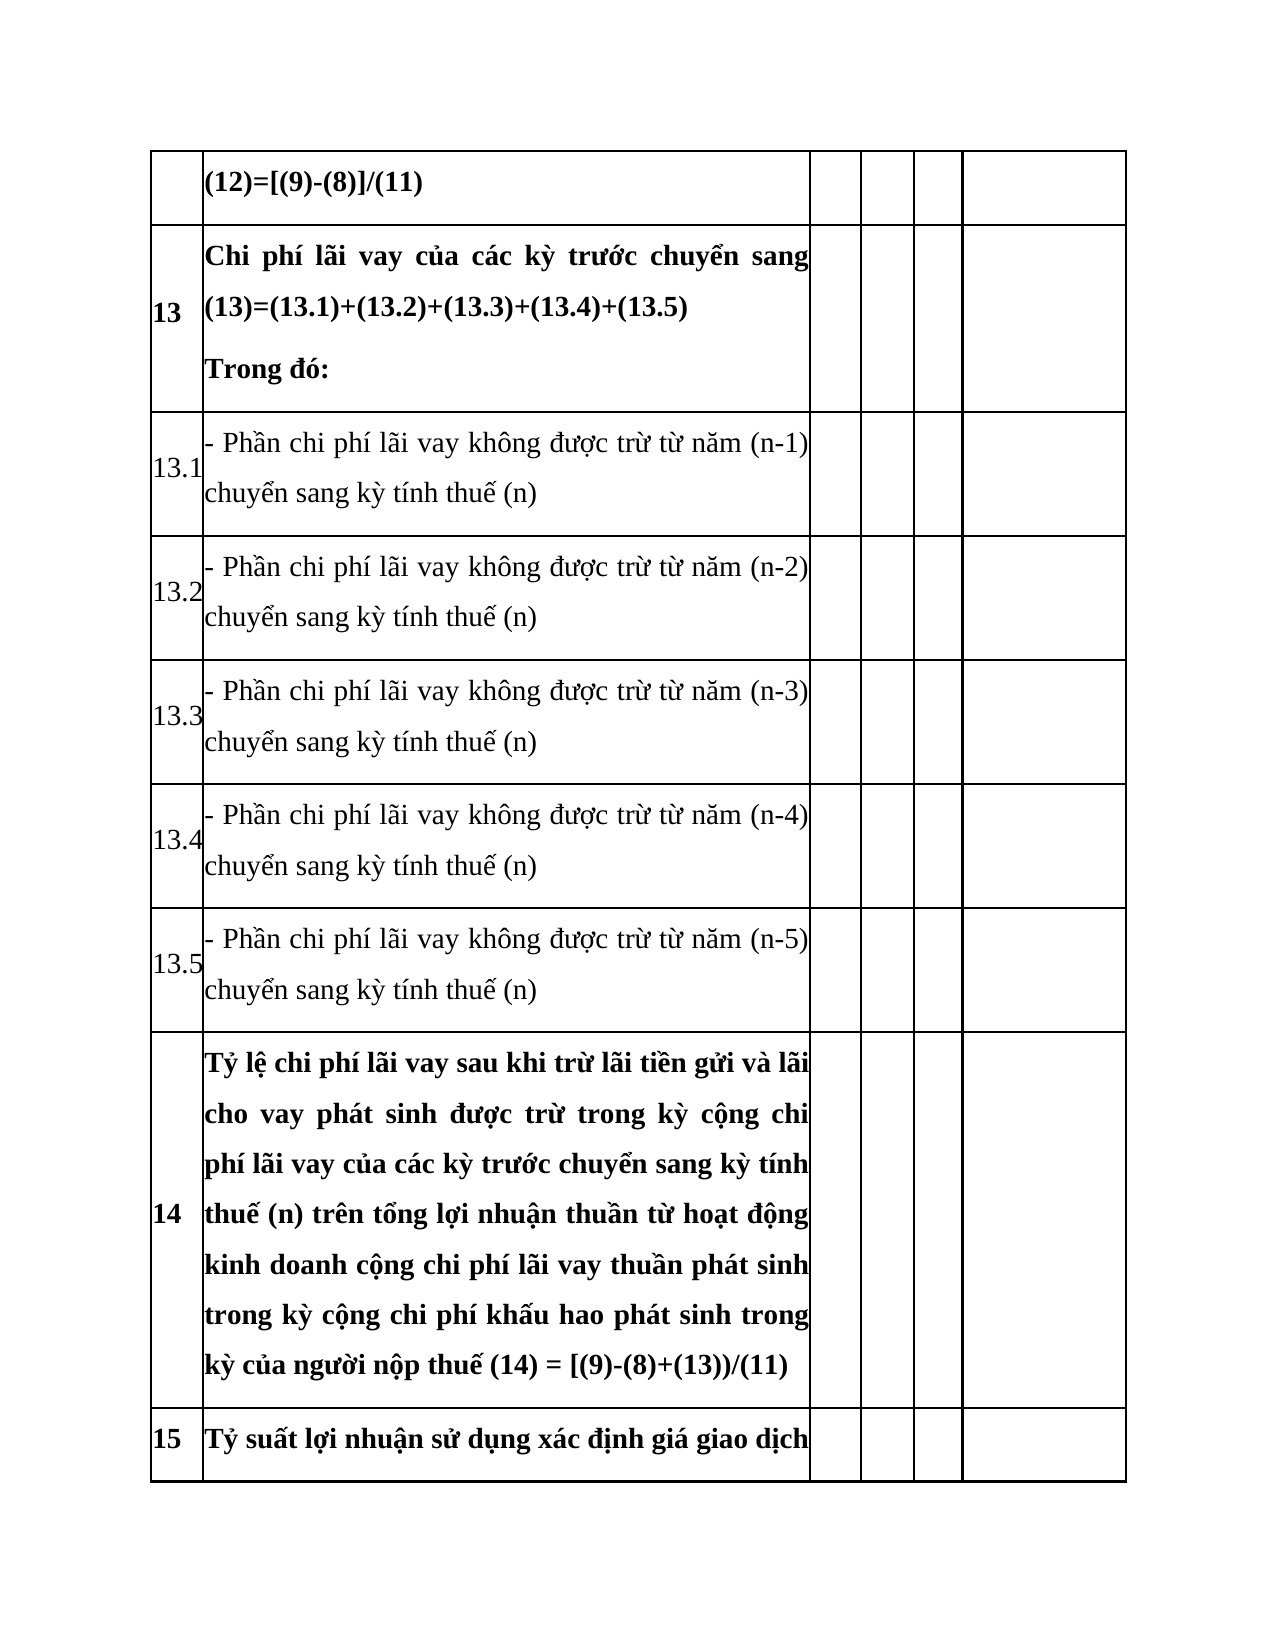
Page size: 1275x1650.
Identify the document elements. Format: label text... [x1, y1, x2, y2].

table_cell [964, 413, 1125, 535]
table_cell [915, 152, 961, 224]
table_cell [862, 909, 913, 1031]
table_cell 13.5 [152, 909, 202, 1031]
table_cell [964, 226, 1125, 411]
table_cell - Phần chi phí lãi vay không được trừ từ năm (n-2) chuyển sang kỳ tính thuế (n) [204, 537, 809, 659]
table_cell 13 [152, 226, 202, 411]
table_cell [964, 537, 1125, 659]
table_cell [862, 1409, 913, 1480]
table_cell - Phần chi phí lãi vay không được trừ từ năm (n-3) chuyển sang kỳ tính thuế (n) [204, 661, 809, 783]
table_cell [811, 413, 860, 535]
table_cell Tỷ lệ chi phí lãi vay sau khi trừ lãi tiền gửi và lãi cho vay phát sinh được trừ trong kỳ cộng chi phí lãi vay của các kỳ trước chuyển sang kỳ tính thuế (n) trên tổng lợi nhuận thuần từ hoạt động kinh doanh cộng chi phí lãi vay thuần phát sinh trong kỳ cộng chi phí khấu hao phát sinh trong kỳ của người nộp thuế (14) = [(9)-(8)+(13))/(11) [204, 1033, 809, 1407]
table_cell 13.1 [152, 413, 202, 535]
table_cell [862, 152, 913, 224]
table_cell [964, 1033, 1125, 1407]
table_cell [915, 413, 961, 535]
table_cell [915, 661, 961, 783]
table_cell [811, 152, 860, 224]
table_cell - Phần chi phí lãi vay không được trừ từ năm (n-5) chuyển sang kỳ tính thuế (n) [204, 909, 809, 1031]
table_cell 14 [152, 1033, 202, 1407]
table_cell Chi phí lãi vay của các kỳ trước chuyển sang (13)=(13.1)+(13.2)+(13.3)+(13.4)+(13.5) Trong đó: [204, 226, 809, 411]
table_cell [204, 1409, 809, 1480]
table_cell [915, 1409, 961, 1480]
table_cell [811, 1033, 860, 1407]
table_cell [915, 226, 961, 411]
table_cell 13.2 [152, 537, 202, 659]
table_cell [862, 1033, 913, 1407]
table_cell [811, 537, 860, 659]
table_cell [862, 537, 913, 659]
table_cell [811, 226, 860, 411]
table_cell [862, 661, 913, 783]
table_cell [811, 909, 860, 1031]
table_cell [862, 785, 913, 907]
table_cell 13.3 [152, 661, 202, 783]
table_cell 13.4 [152, 785, 202, 907]
table_cell [811, 1409, 860, 1480]
table_cell [915, 537, 961, 659]
table_cell [862, 226, 913, 411]
table_cell [964, 1409, 1125, 1480]
table_cell [964, 152, 1125, 224]
table_cell [964, 909, 1125, 1031]
table_cell [811, 785, 860, 907]
table_cell - Phần chi phí lãi vay không được trừ từ năm (n-1) chuyển sang kỳ tính thuế (n) [204, 413, 809, 535]
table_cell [204, 152, 809, 224]
table_cell [862, 413, 913, 535]
table_cell [915, 1033, 961, 1407]
table_cell [811, 661, 860, 783]
table_cell [915, 785, 961, 907]
table_cell - Phần chi phí lãi vay không được trừ từ năm (n-4) chuyển sang kỳ tính thuế (n) [204, 785, 809, 907]
table_cell 15 [152, 1409, 202, 1480]
table_cell [964, 661, 1125, 783]
table_cell [964, 785, 1125, 907]
table_cell [915, 909, 961, 1031]
table_cell 12 [152, 152, 202, 224]
